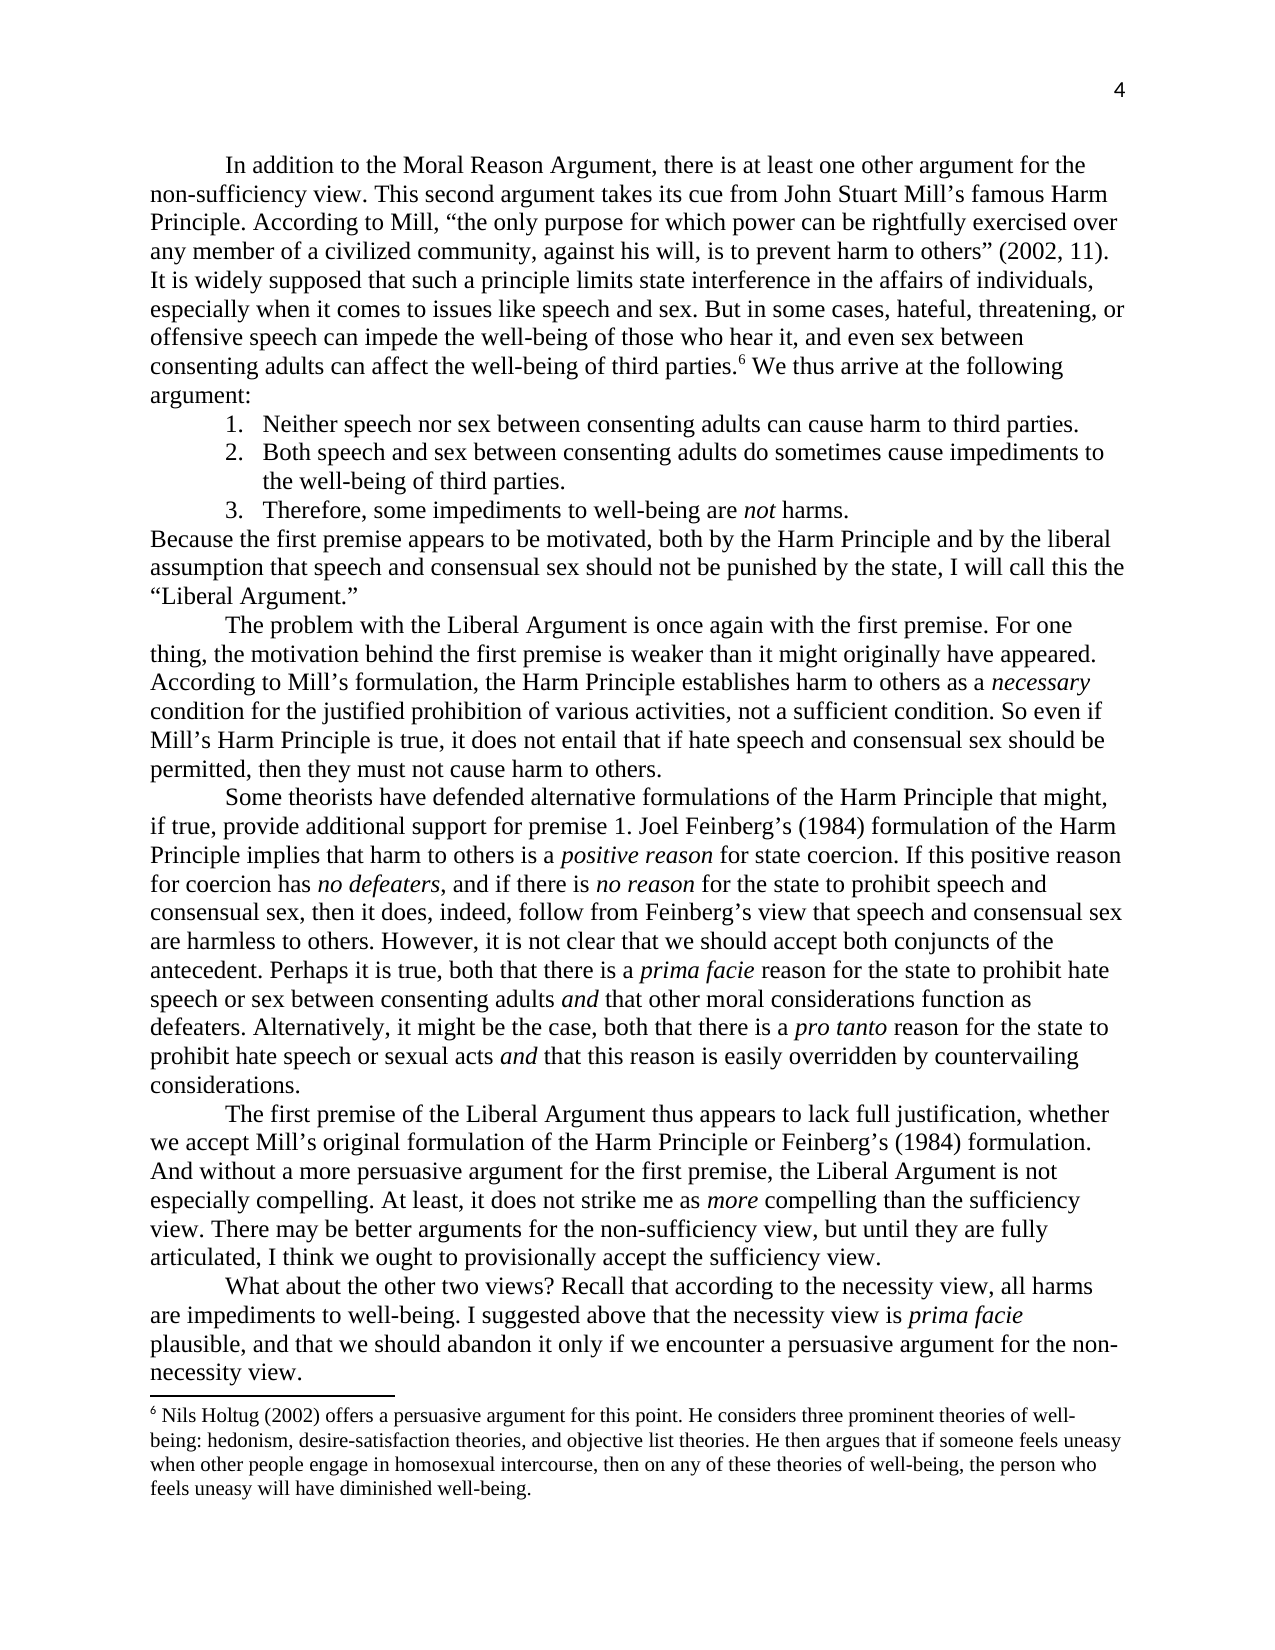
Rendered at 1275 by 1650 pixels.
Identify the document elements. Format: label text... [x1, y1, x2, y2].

list Both speech and sex between consenting adults do sometimes cause impediments to the well-being of third parties. [225, 437, 1125, 495]
text Some theorists have defended alternative formulations of the Harm Principle that might, if true, provide additional support for premise 1. Joel Feinberg’s (1984) formulation of the Harm Principle implies that harm to others is a positive reason for state coercion. If this positive reason for coercion has no defeaters, and if there is no reason for the state to prohibit speech and consensual sex, then it does, indeed, follow from Feinberg’s view that speech and consensual sex are harmless to others. However, it is not clear that we should accept both conjuncts of the antecedent. Perhaps it is true, both that there is a prima facie reason for the state to prohibit hate speech or sex between consenting adults and that other moral considerations function as defeaters. Alternatively, it might be the case, both that there is a pro tanto reason for the state to prohibit hate speech or sexual acts and that this reason is easily overridden by countervailing considerations. [150, 782, 1125, 1099]
text In addition to the Moral Reason Argument, there is at least one other argument for the non-sufficiency view. This second argument takes its cue from John Stuart Mill’s famous Harm Principle. According to Mill, “the only purpose for which power can be rightfully exercised over any member of a civilized community, against his will, is to prevent harm to others” (2002, 11). It is widely supposed that such a principle limits state interference in the affairs of individuals, especially when it comes to issues like speech and sex. But in some cases, hateful, threatening, or offensive speech can impede the well-being of those who hear it, and even sex between consenting adults can affect the well-being of third parties. We thus arrive at the following argument: [150, 150, 1125, 409]
text The first premise of the Liberal Argument thus appears to lack full justification, whether we accept Mill’s original formulation of the Harm Principle or Feinberg’s (1984) formulation. And without a more persuasive argument for the first premise, the Liberal Argument is not especially compelling. At least, it does not strike me as more compelling than the sufficiency view. There may be better arguments for the non-sufficiency view, but until they are fully articulated, I think we ought to provisionally accept the sufficiency view. [150, 1099, 1125, 1271]
text Because the first premise appears to be motivated, both by the Harm Principle and by the liberal assumption that speech and consensual sex should not be punished by the state, I will call this the “Liberal Argument.” [150, 524, 1125, 610]
text The problem with the Liberal Argument is once again with the first premise. For one thing, the motivation behind the first premise is weaker than it might originally have appeared. According to Mill’s formulation, the Harm Principle establishes harm to others as a necessary condition for the justified prohibition of various activities, not a sufficient condition. So even if Mill’s Harm Principle is true, it does not entail that if hate speech and consensual sex should be permitted, then they must not cause harm to others. [150, 610, 1125, 782]
list Neither speech nor sex between consenting adults can cause harm to third parties. [225, 409, 1125, 437]
text What about the other two views? Recall that according to the necessity view, all harms are impediments to well-being. I suggested above that the necessity view is prima facie plausible, and that we should abandon it only if we encounter a persuasive argument for the non-necessity view. [150, 1271, 1125, 1386]
list Therefore, some impediments to well-being are not harms. [225, 495, 1125, 524]
